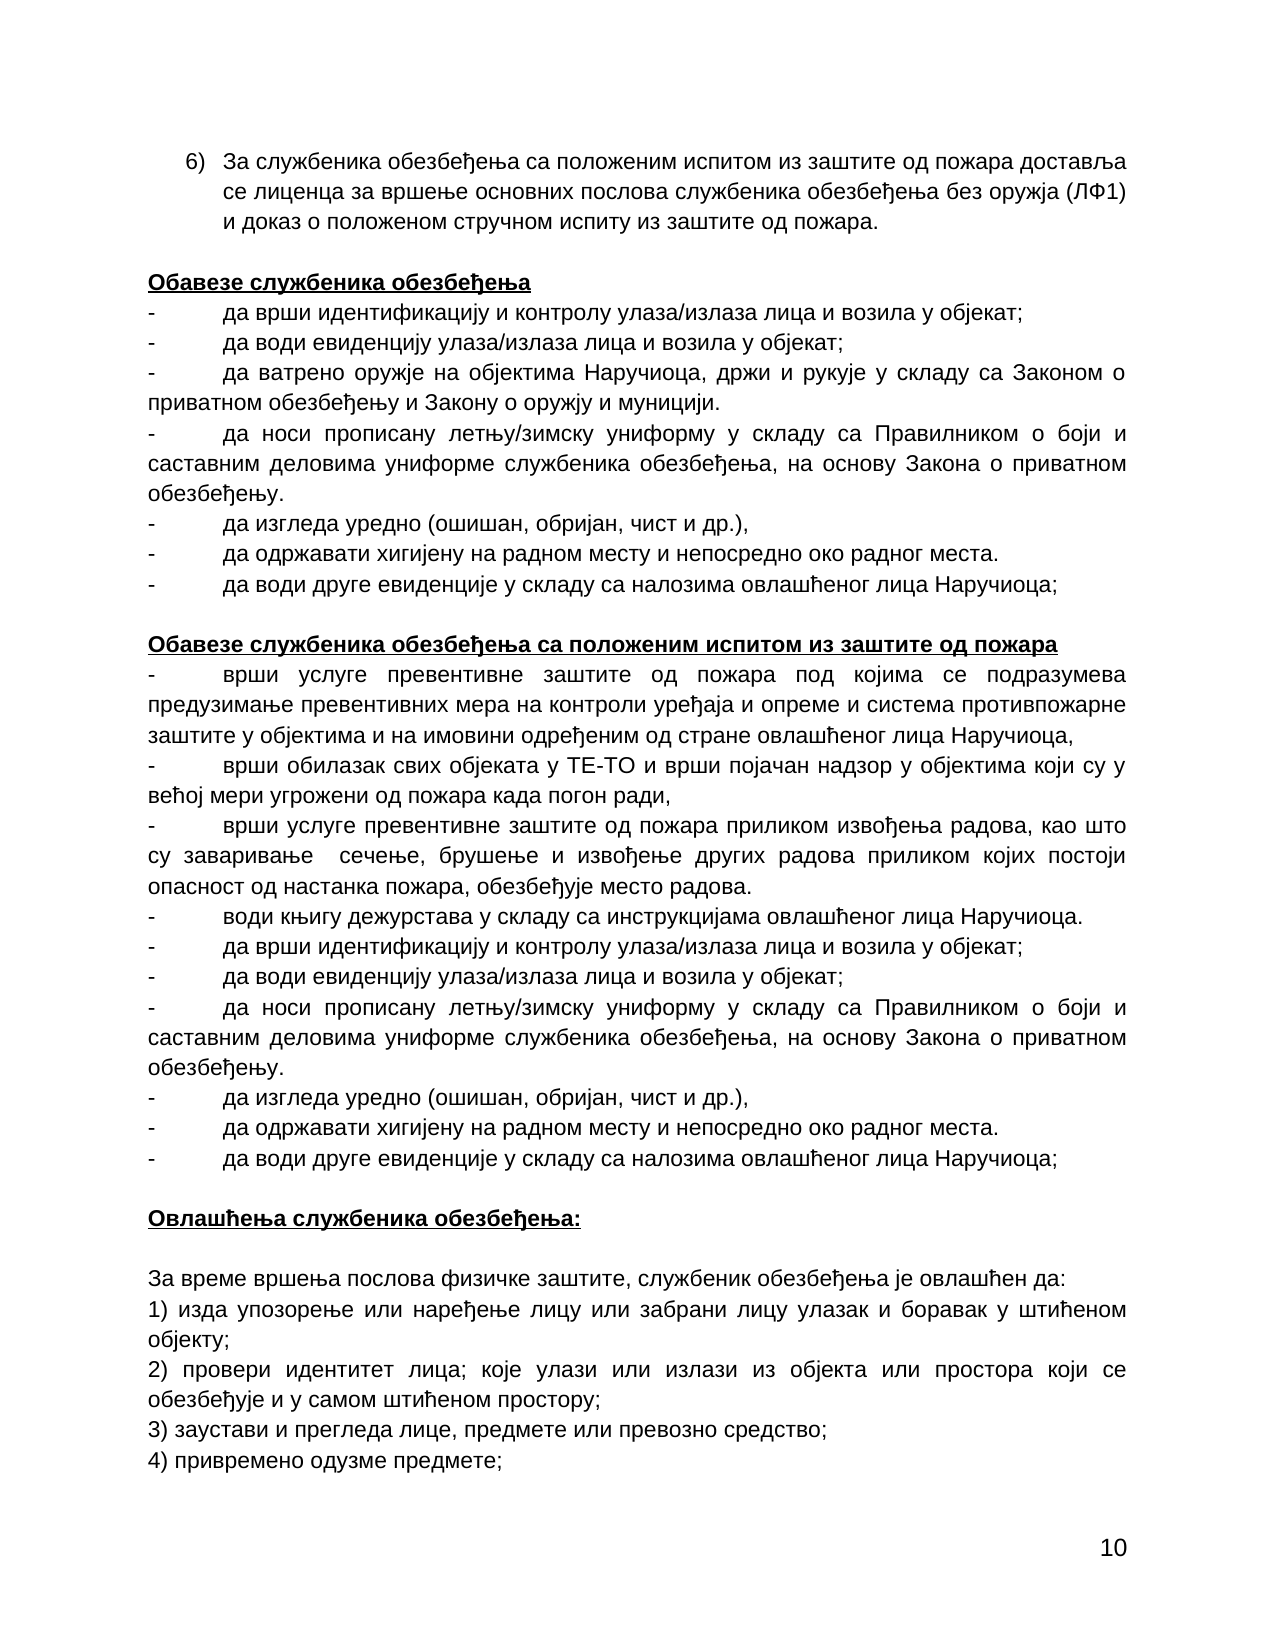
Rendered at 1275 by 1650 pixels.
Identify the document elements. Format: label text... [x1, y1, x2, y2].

text 3) заустави и прегледа лице, предмете или превозно средство; [148, 1416, 1127, 1443]
list да изгледа уредно (ошишан, обријан, чист и др.), [148, 510, 1127, 537]
list да води евиденцију улаза/излаза лица и возила у објекат; [148, 329, 1127, 355]
list да води евиденцију улаза/излаза лица и возила у објекат; [148, 963, 1127, 990]
list да ватрено оружје на објектима Наручиоца, држи и рукује у складу са Законом о приватном обезбеђењу и Закону о оружју и муницији. [148, 359, 1127, 416]
list да носи прописану летњу/зимску униформу у складу са Правилником о боји и саставним деловима униформе службеника обезбеђења, на основу Закона о приватном обезбеђењу. [148, 993, 1127, 1080]
list врши услуге превентивне заштите од пожара под којима се подразумева предузимање превентивних мера на контроли уређаја и опреме и система противпожарне заштите у објектима и на имовини одређеним од стране овлашћеног лица Наручиоца, [148, 661, 1127, 748]
list води књигу дежурстава у складу са инструкцијама овлашћеног лица Наручиоца. [148, 903, 1127, 929]
text 1) изда упозорење или наређење лицу или забрани лицу улазак и боравак у штићеном објекту; [148, 1296, 1127, 1352]
list да носи прописану летњу/зимску униформу у складу са Правилником о боји и саставним деловима униформе службеника обезбеђења, на основу Закона о приватном обезбеђењу. [148, 419, 1127, 506]
list врши услуге превентивне заштите од пожара приликом извођења радова, као што су заваривање сечење, брушење и извођење других радова приликом којих постоји опасност од настанка пожара, обезбеђује место радова. [148, 812, 1127, 899]
text Овлашћења службеника обезбеђења: [148, 1205, 1127, 1231]
text Обавезе службеника обезбеђења [148, 268, 1127, 295]
text За време вршења послова физичке заштите, службеник обезбеђења је овлашћен да: [148, 1265, 1127, 1292]
text Обавезе службеника обезбеђења са положеним испитом из заштите од пожара [148, 631, 1127, 657]
list да врши идентификацију и контролу улаза/излаза лица и возила у објекат; [148, 933, 1127, 959]
text 4) привремено одузме предмете; [148, 1447, 1127, 1473]
list да одржавати хигијену на радном месту и непосредно око радног места. [148, 1114, 1127, 1141]
text 2) провери идентитет лица; које улази или излази из објекта или простора који се обезбеђује и у самом штићеном простору; [148, 1356, 1127, 1413]
list За службеника обезбеђења са положеним испитом из заштите од пожара доставља се лиценца за вршење основних послова службеника обезбеђења без оружја (ЛФ1) и доказ о положеном стручном испиту из заштите од пожара. [185, 148, 1127, 234]
list да одржавати хигијену на радном месту и непосредно око радног места. [148, 540, 1127, 567]
list врши обилазак свих објеката у ТЕ-ТО и врши појачан надзор у објектима који су у већој мери угрожени од пожара када погон ради, [148, 752, 1127, 808]
list да врши идентификацију и контролу улаза/излаза лица и возила у објекат; [148, 299, 1127, 325]
list да изгледа уредно (ошишан, обријан, чист и др.), [148, 1084, 1127, 1111]
list да води друге евиденције у складу са налозима овлашћеног лица Наручиоца; [148, 1144, 1127, 1171]
list да води друге евиденције у складу са налозима овлашћеног лица Наручиоца; [148, 571, 1127, 597]
